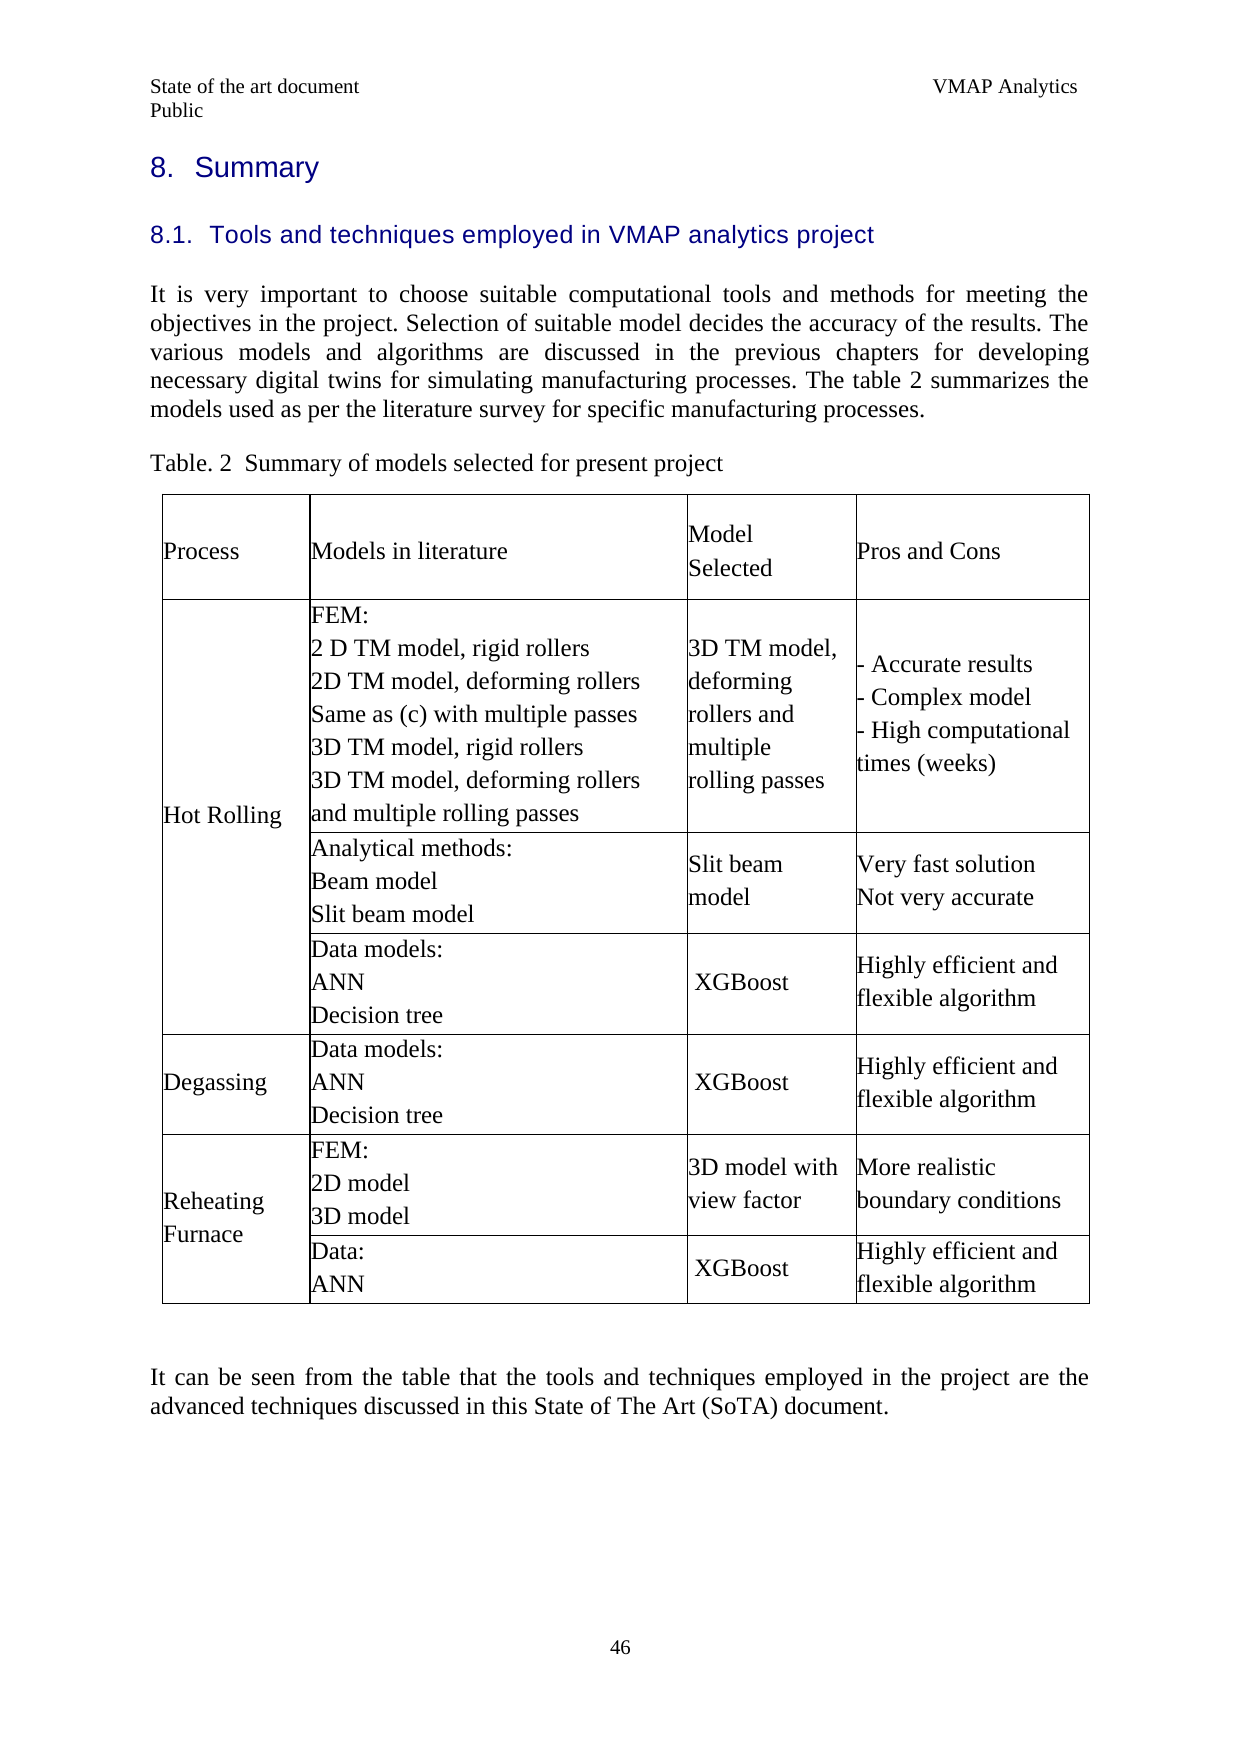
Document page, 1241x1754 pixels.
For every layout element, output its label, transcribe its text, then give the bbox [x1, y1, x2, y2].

table_cell Data models: ANN Decision tree [311, 934, 687, 1033]
table_header Process [163, 495, 309, 599]
table_cell - Accurate results - Complex model - High computational times (weeks) [857, 600, 1089, 832]
table_cell Data: ANN [311, 1236, 687, 1303]
table_cell XGBoost [688, 934, 856, 1033]
table_cell Hot Rolling [163, 600, 309, 1033]
table_cell Reheating Furnace [163, 1135, 309, 1303]
subtitle Summary [150, 150, 1090, 183]
table_cell XGBoost [688, 1035, 856, 1134]
subtitle Tools and techniques employed in VMAP analytics project [150, 220, 1090, 248]
table_cell FEM: 2 D TM model, rigid rollers 2D TM model, deforming rollers Same as (c) with multiple passes 3D TM model, rigid rollers 3D TM model, deforming rollers and multiple rolling passes [311, 600, 687, 832]
table_cell Analytical methods: Beam model Slit beam model [311, 833, 687, 933]
subtitle It can be seen from the table that the tools and techniques employed in the project are the advanced techniques discussed in this State of The Art (SoTA) document. [150, 1362, 1090, 1419]
table_cell Degassing [163, 1035, 309, 1134]
table_header Pros and Cons [857, 495, 1089, 599]
table_cell Very fast solution Not very accurate [857, 833, 1089, 933]
table_cell 3D model with view factor [688, 1135, 856, 1235]
table_cell More realistic boundary conditions [857, 1135, 1089, 1235]
table_cell XGBoost [688, 1236, 856, 1303]
table_cell Highly efficient and flexible algorithm [857, 934, 1089, 1033]
table_header Models in literature [311, 495, 687, 599]
table_cell Slit beam model [688, 833, 856, 933]
table_header Model Selected [688, 495, 856, 599]
subtitle Table. 2 Summary of models selected for present project [150, 448, 1090, 477]
table_cell Highly efficient and flexible algorithm [857, 1236, 1089, 1303]
table_cell Highly efficient and flexible algorithm [857, 1035, 1089, 1134]
table_cell 3D TM model, deforming rollers and multiple rolling passes [688, 600, 856, 832]
table_cell FEM: 2D model 3D model [311, 1135, 687, 1235]
subtitle It is very important to choose suitable computational tools and methods for meeting the objectives in the project. Selection of suitable model decides the accuracy of the results. The various models and algorithms are discussed in the previous chapters for developing necessary digital twins for simulating manufacturing processes. The table 2 summarizes the models used as per the literature survey for specific manufacturing processes. [150, 279, 1090, 423]
table_cell Data models: ANN Decision tree [311, 1035, 687, 1134]
